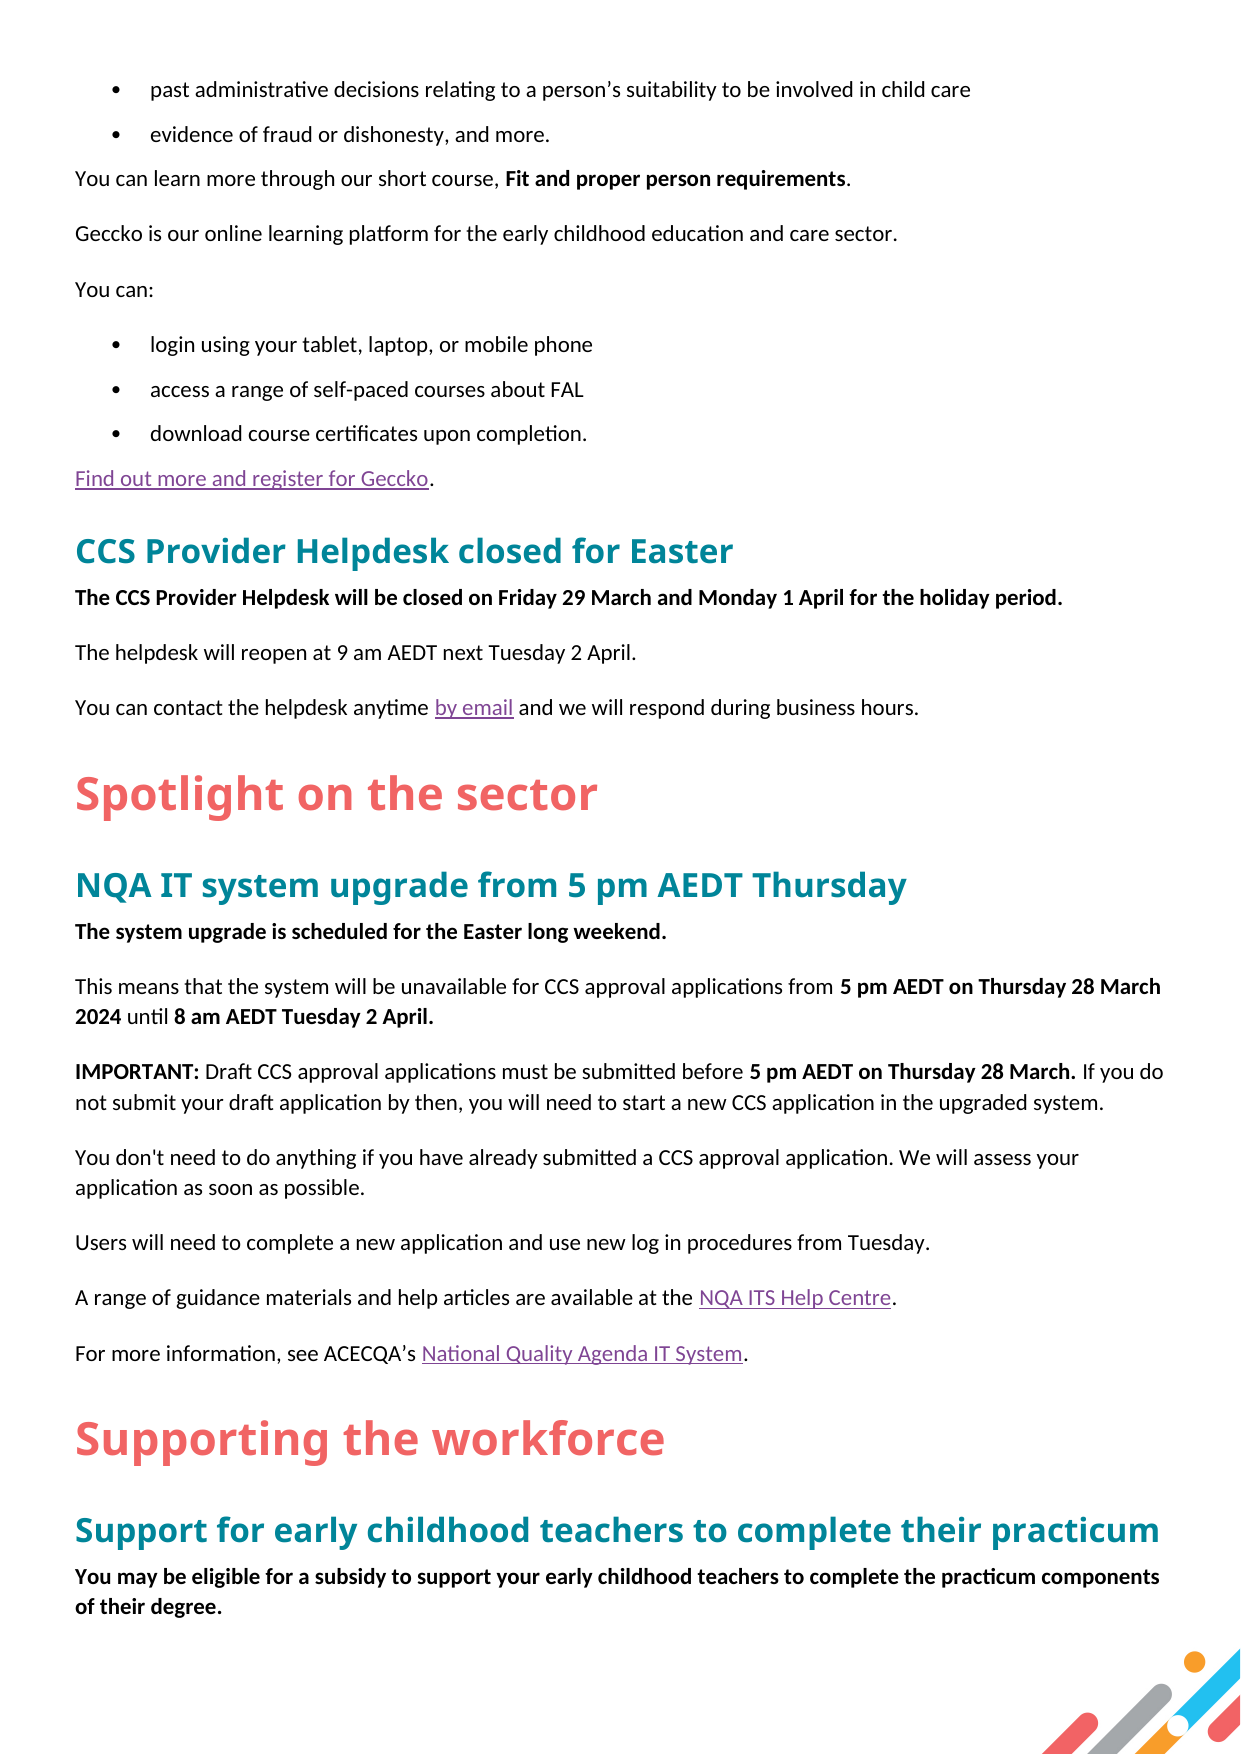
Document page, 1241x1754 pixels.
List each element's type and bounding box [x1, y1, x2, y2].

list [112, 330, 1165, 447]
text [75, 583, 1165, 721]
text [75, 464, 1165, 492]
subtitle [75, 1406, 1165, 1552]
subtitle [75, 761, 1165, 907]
picture [1041, 1647, 1241, 1754]
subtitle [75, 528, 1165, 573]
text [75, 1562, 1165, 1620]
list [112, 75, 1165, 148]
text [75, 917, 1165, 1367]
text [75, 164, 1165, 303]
